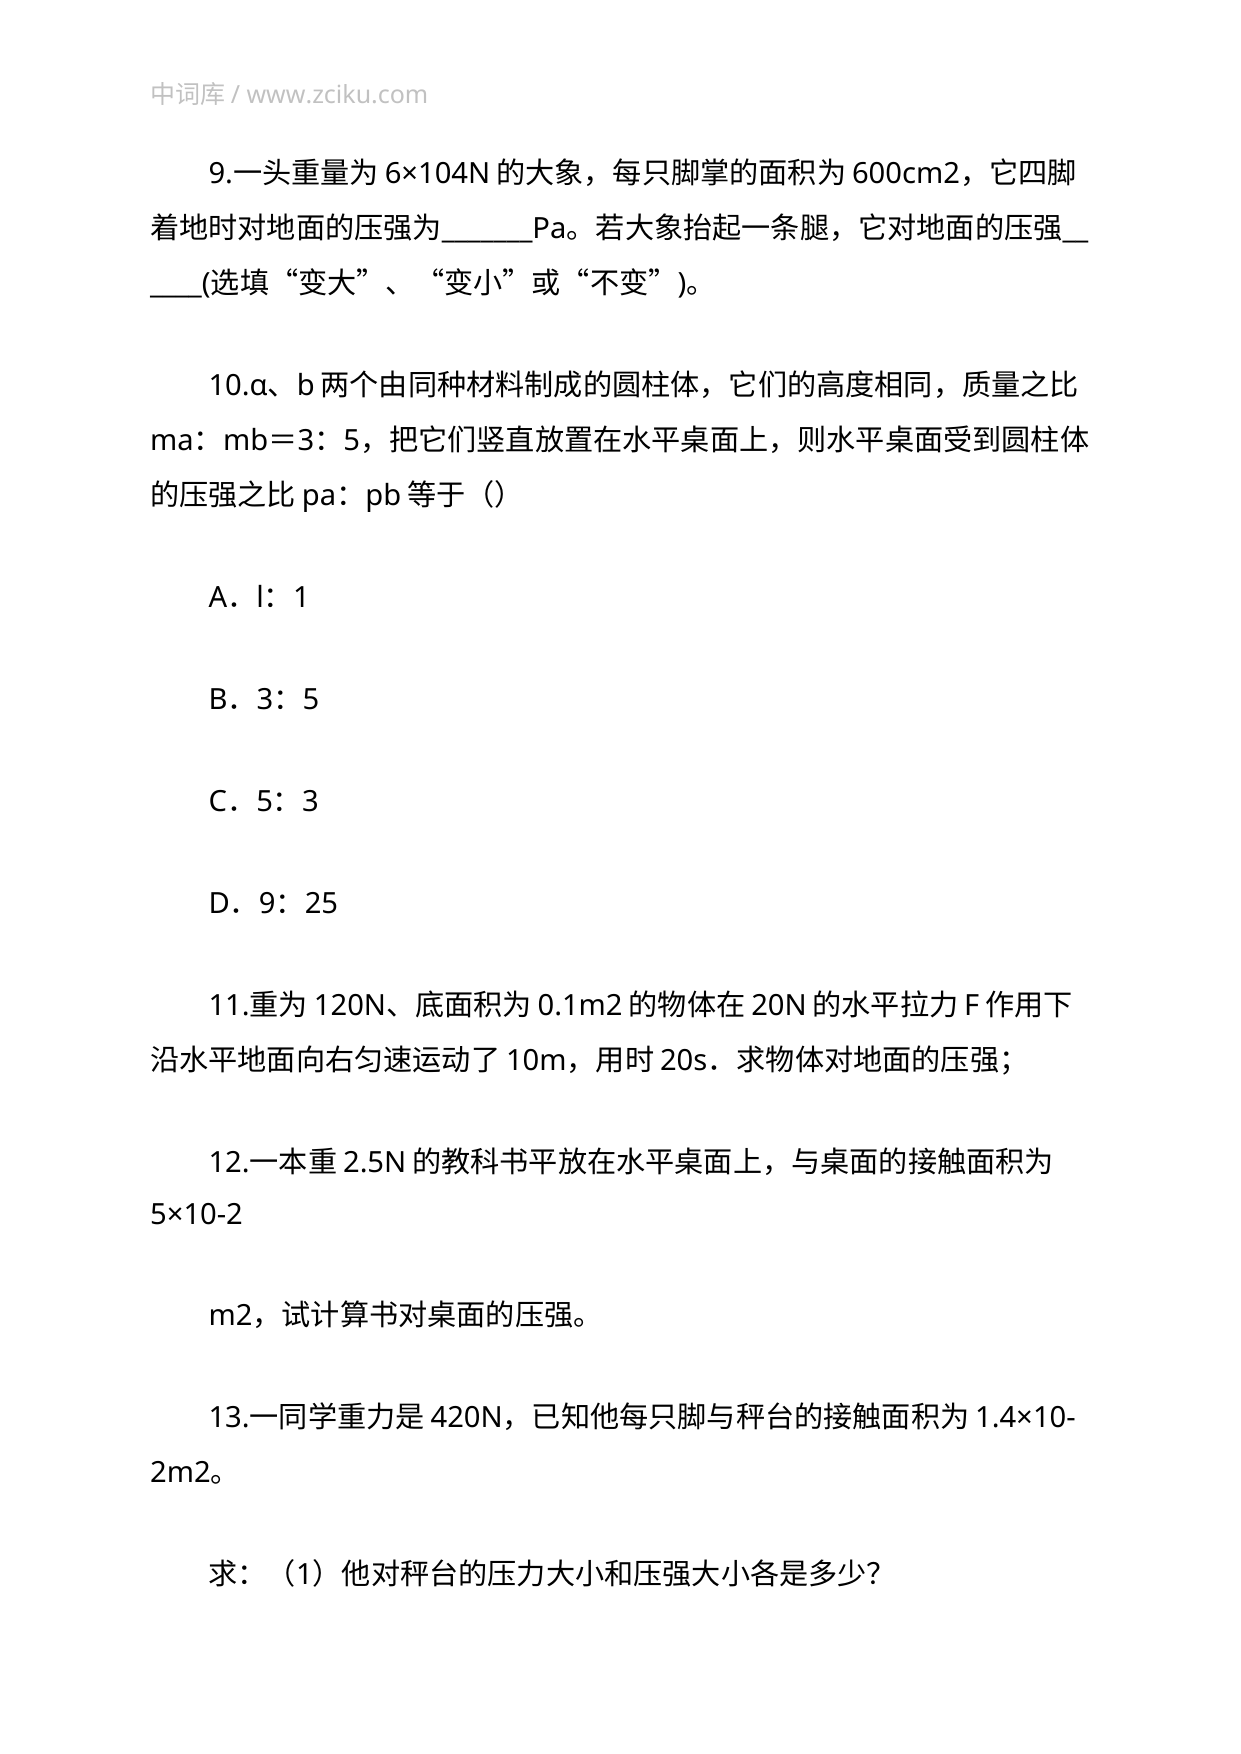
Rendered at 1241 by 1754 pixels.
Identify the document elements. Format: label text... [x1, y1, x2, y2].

text 10.α、b两个由同种材料制成的圆柱体，它们的高度相同，质量之比ma：mb＝3：5，把它们竖直放置在水平桌面上，则水平桌面受到圆柱体的压强之比pa：pb等于（） [150, 362, 1090, 514]
text A．l：1 [150, 574, 1090, 616]
text 13.一同学重力是420N，已知他每只脚与秤台的接触面积为1.4×10-2m2。 [150, 1393, 1090, 1491]
text m2，试计算书对桌面的压强。 [150, 1292, 1090, 1334]
text D．9：25 [150, 880, 1090, 922]
text B．3：5 [150, 676, 1090, 718]
text 12.一本重2.5N的教科书平放在水平桌面上，与桌面的接触面积为5×10-2 [150, 1139, 1090, 1233]
text 11.重为120N、底面积为0.1m2的物体在20N的水平拉力F作用下沿水平地面向右匀速运动了10m，用时20s．求物体对地面的压强； [150, 982, 1090, 1079]
text 求：（1）他对秤台的压力大小和压强大小各是多少？ [150, 1551, 1090, 1593]
text 9.一头重量为6×104N的大象，每只脚掌的面积为600cm2，它四脚着地时对地面的压强为_______Pa。若大象抬起一条腿，它对地面的压强______(选填“变大”、“变小”或“不变”)。 [150, 150, 1090, 302]
text C．5：3 [150, 778, 1090, 820]
